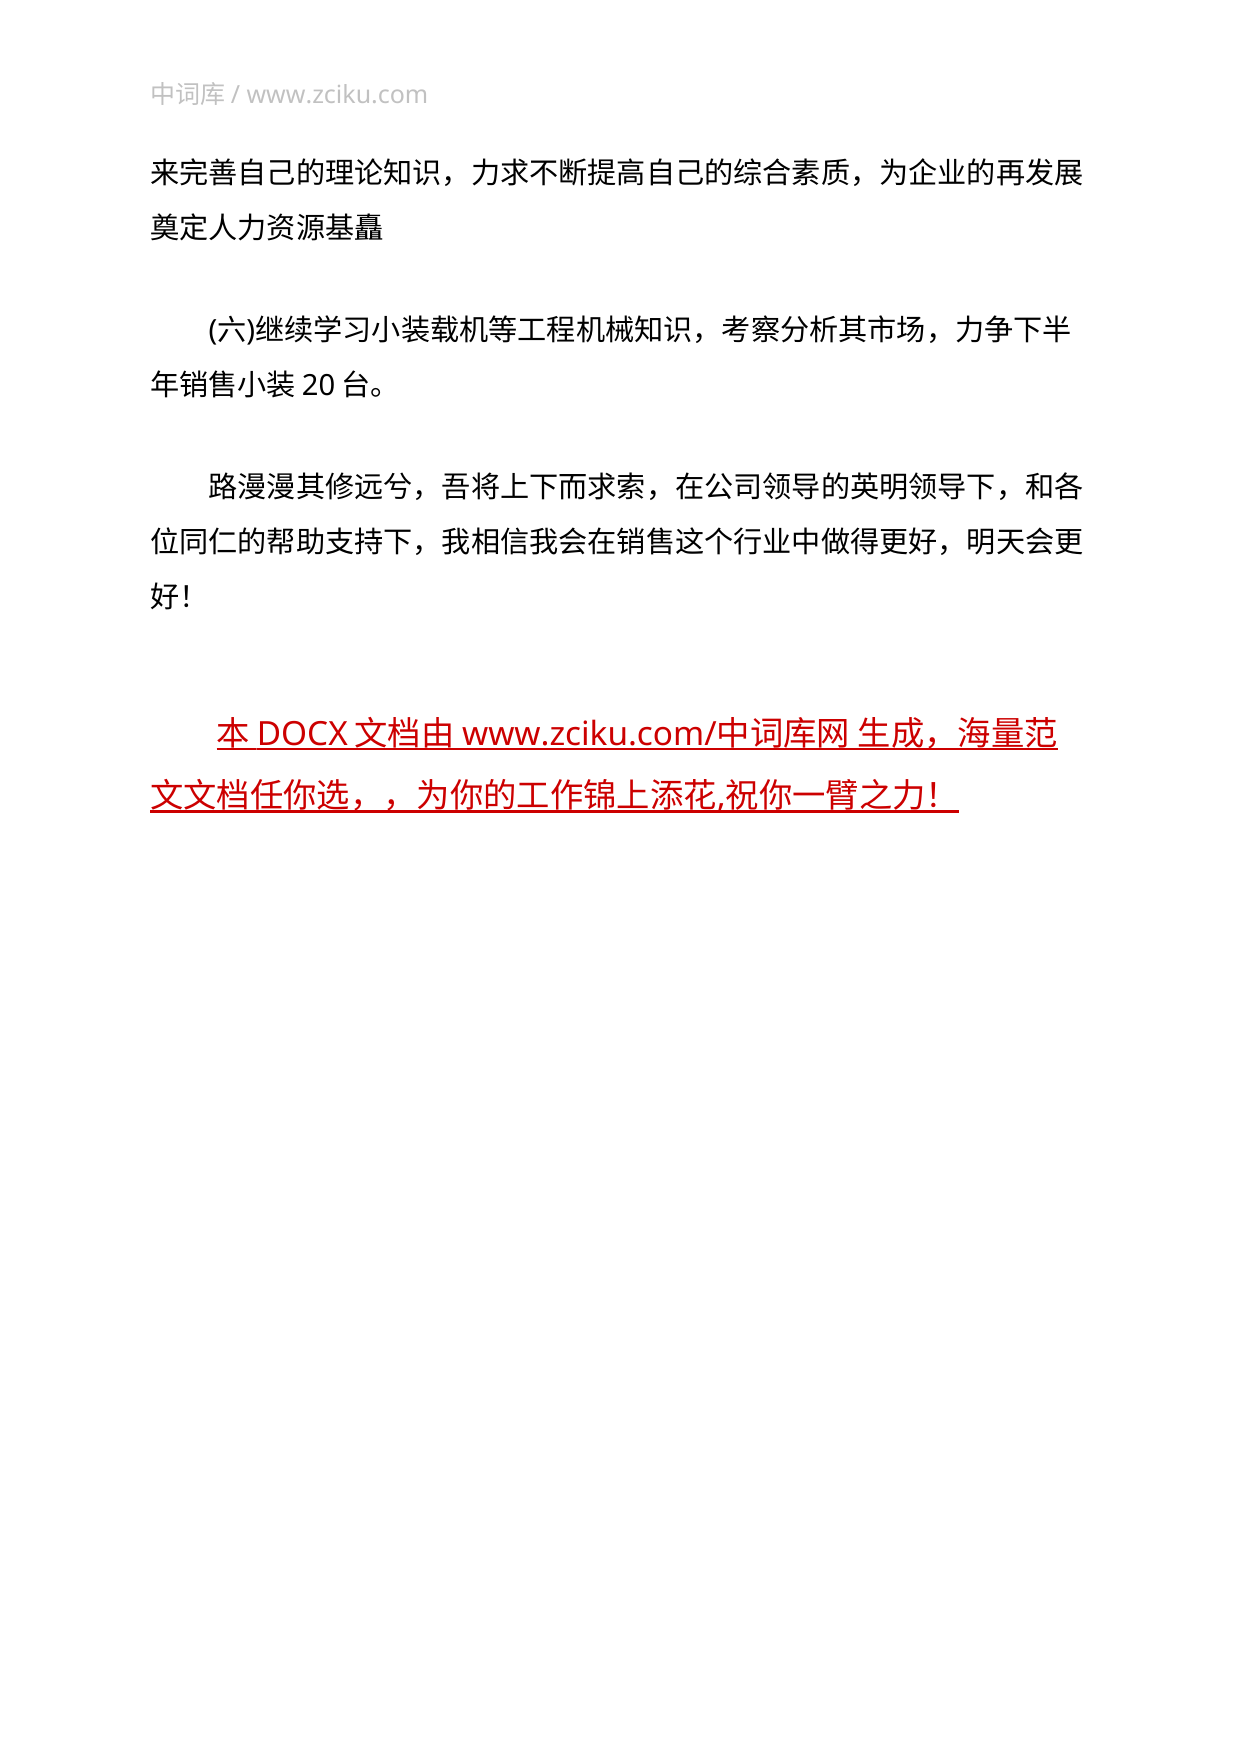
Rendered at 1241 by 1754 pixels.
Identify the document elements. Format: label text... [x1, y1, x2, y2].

text 路漫漫其修远兮，吾将上下而求索，在公司领导的英明领导下，和各位同仁的帮助支持下，我相信我会在销售这个行业中做得更好，明天会更好！ [150, 464, 1090, 616]
text (六)继续学习小装载机等工程机械知识，考察分析其市场，力争下半年销售小装20台。 [150, 307, 1090, 404]
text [150, 150, 1090, 247]
text 本DOCX文档由 www.zciku.com/中词库网 生成，海量范文文档任你选，，为你的工作锦上添花,祝你一臂之力！ [150, 706, 1090, 818]
